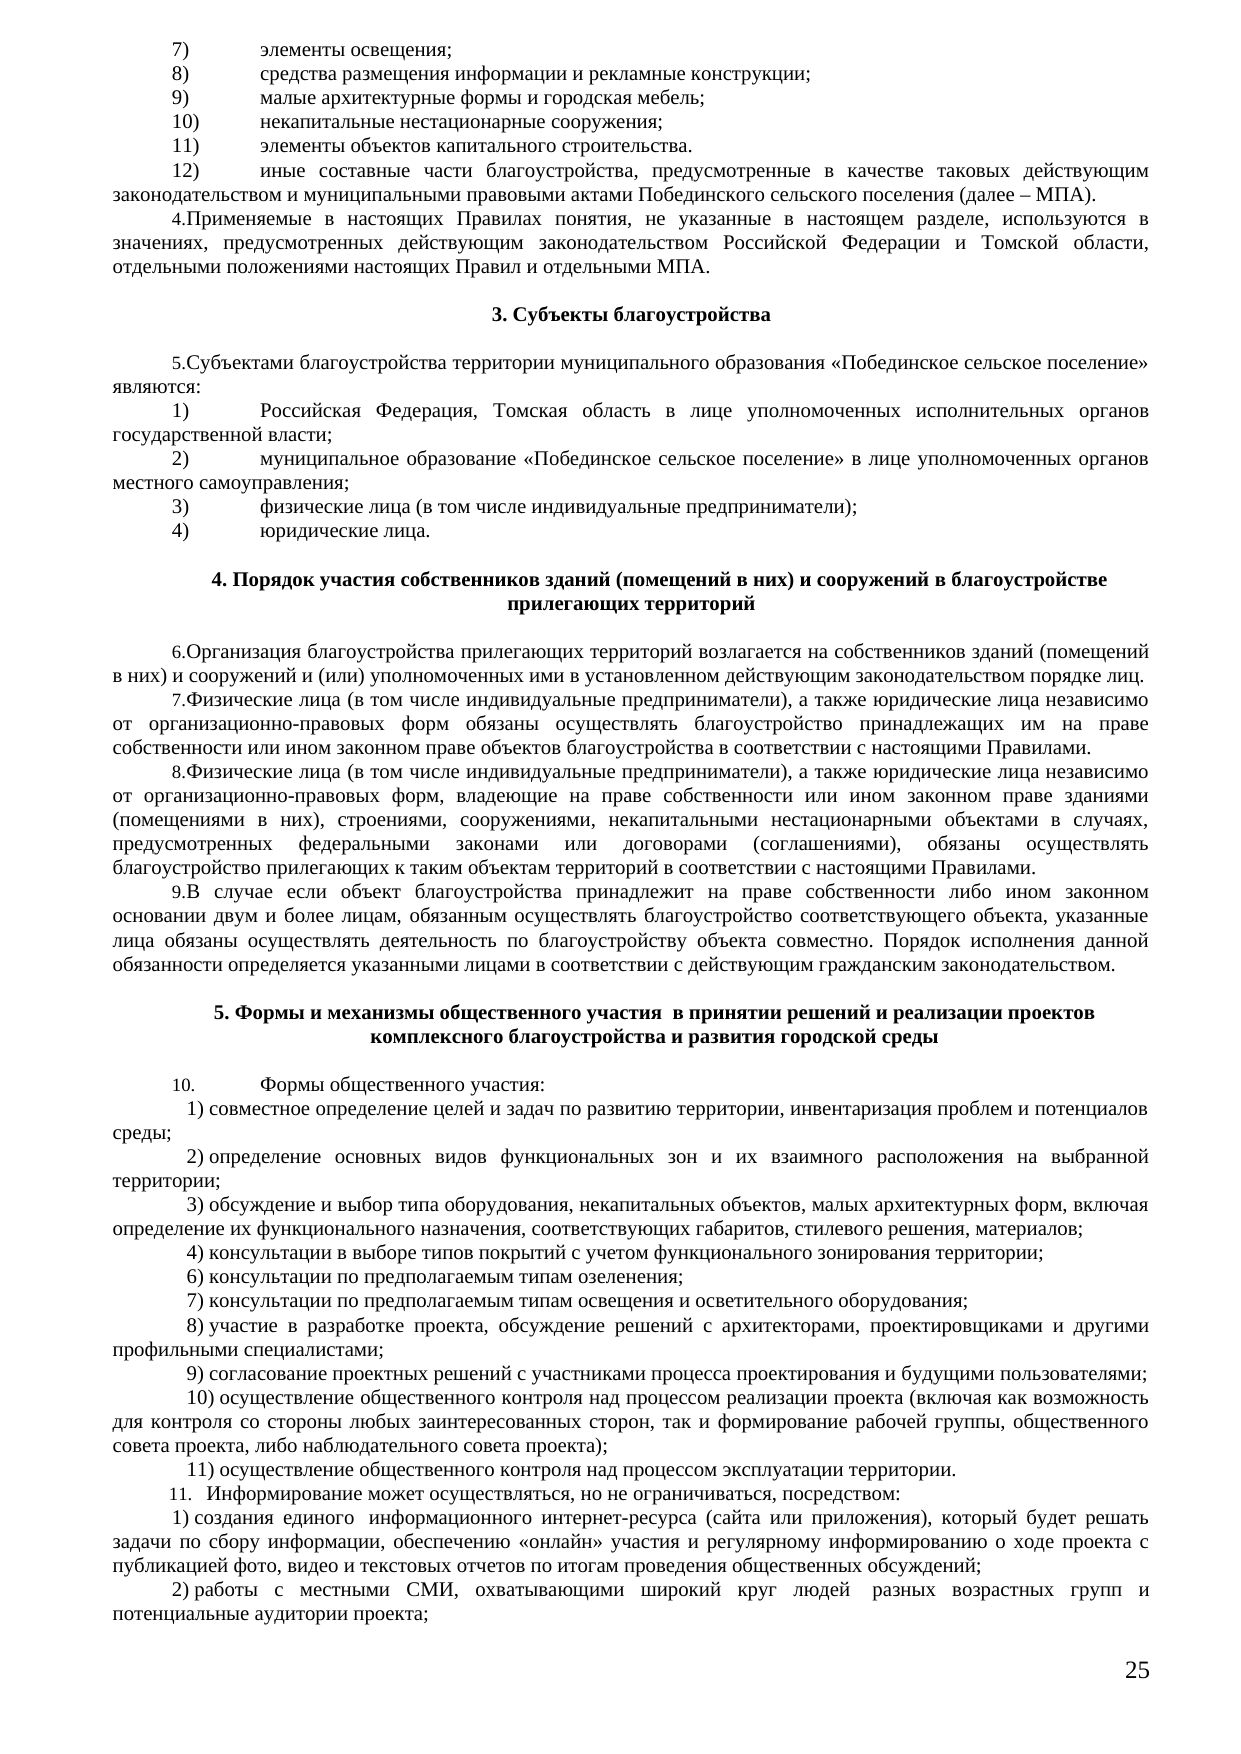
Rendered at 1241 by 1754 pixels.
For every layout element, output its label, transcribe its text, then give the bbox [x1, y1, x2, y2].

list элементы освещения; [112, 37, 1179, 61]
list малые архитектурные формы и городская мебель; [112, 85, 1179, 109]
text 3) обсуждение и выбор типа оборудования, некапитальных объектов, малых архитектурных форм, включая определение их функционального назначения, соответствующих габаритов, стилевого решения, материалов; [112, 1192, 1150, 1240]
list Физические лица (в том числе индивидуальные предприниматели), а также юридические лица независимо от организационно-правовых форм обязаны осуществлять благоустройство принадлежащих им на праве собственности или ином законном праве объектов благоустройства в соответствии с настоящими Правилами. [112, 687, 1150, 759]
text 4) консультации в выборе типов покрытий с учетом функционального зонирования территории; [112, 1240, 1150, 1264]
list Формы общественного участия: [112, 1072, 1150, 1096]
list В случае если объект благоустройства принадлежит на праве собственности либо ином законном основании двум и более лицам, обязанным осуществлять благоустройство соответствующего объекта, указанные лица обязаны осуществлять деятельность по благоустройству объекта совместно. Порядок исполнения данной обязанности определяется указанными лицами в соответствии с действующим гражданским законодательством. [112, 879, 1150, 976]
list Информирование может осуществляться, но не ограничиваться, посредством: [169, 1481, 1150, 1505]
text 2) определение основных видов функциональных зон и их взаимного расположения на выбранной территории; [112, 1144, 1150, 1192]
text 9) согласование проектных решений с участниками процесса проектирования и будущими пользователями; [112, 1361, 1150, 1385]
list Организация благоустройства прилегающих территорий возлагается на собственников зданий (помещений в них) и сооружений и (или) уполномоченных ими в установленном действующим законодательством порядке лиц. [112, 639, 1150, 687]
text 8) участие в разработке проекта, обсуждение решений с архитекторами, проектировщиками и другими профильными специалистами; [112, 1312, 1150, 1361]
list некапитальные нестационарные сооружения; [112, 109, 1179, 133]
text 1) создания единого информационного интернет-ресурса (сайта или приложения), который будет решать задачи по сбору информации, обеспечению «онлайн» участия и регулярному информированию о ходе проекта с публикацией фото, видео и текстовых отчетов по итогам проведения общественных обсуждений; [112, 1505, 1150, 1577]
list Субъектами благоустройства территории муниципального образования «Побединское сельское поселение» являются: [112, 350, 1150, 398]
text 1) Российская Федерация, Томская область в лице уполномоченных исполнительных органов государственной власти; [112, 398, 1150, 446]
text 3. Субъекты благоустройства [112, 302, 1150, 326]
list элементы объектов капитального строительства. [112, 133, 1179, 157]
text 5. Формы и механизмы общественного участия в принятии решений и реализации проектов комплексного благоустройства и развития городской среды [159, 1000, 1150, 1048]
text 11) осуществление общественного контроля над процессом эксплуатации территории. [112, 1457, 1150, 1481]
text 10) осуществление общественного контроля над процессом реализации проекта (включая как возможность для контроля со стороны любых заинтересованных сторон, так и формирование рабочей группы, общественного совета проекта, либо наблюдательного совета проекта); [112, 1385, 1150, 1457]
list Применяемые в настоящих Правилах понятия, не указанные в настоящем разделе, используются в значениях, предусмотренных действующим законодательством Российской Федерации и Томской области, отдельными положениями настоящих Правил и отдельными МПА. [112, 206, 1150, 278]
text 2) муниципальное образование «Побединское сельское поселение» в лице уполномоченных органов местного самоуправления; [112, 446, 1150, 494]
list иные составные части благоустройства, предусмотренные в качестве таковых действующим законодательством и муниципальными правовыми актами Побединского сельского поселения (далее – МПА). [112, 157, 1150, 206]
text 3) физические лица (в том числе индивидуальные предприниматели); [112, 494, 1150, 518]
text 2) работы с местными СМИ, охватывающими широкий круг людей разных возрастных групп и потенциальные аудитории проекта; [112, 1577, 1150, 1625]
list Физические лица (в том числе индивидуальные предприниматели), а также юридические лица независимо от организационно-правовых форм, владеющие на праве собственности или ином законном праве зданиями (помещениями в них), строениями, сооружениями, некапитальными нестационарными объектами в случаях, предусмотренных федеральными законами или договорами (соглашениями), обязаны осуществлять благоустройство прилегающих к таким объектам территорий в соответствии с настоящими Правилами. [112, 759, 1150, 879]
text 4) юридические лица. [112, 518, 1150, 542]
text 7) консультации по предполагаемым типам освещения и осветительного оборудования; [112, 1288, 1150, 1312]
text 4. Порядок участия собственников зданий (помещений в них) и сооружений в благоустройстве прилегающих территорий [112, 567, 1150, 615]
list средства размещения информации и рекламные конструкции; [112, 61, 1179, 85]
text 6) консультации по предполагаемым типам озеленения; [112, 1264, 1150, 1288]
text 1) совместное определение целей и задач по развитию территории, инвентаризация проблем и потенциалов среды; [112, 1096, 1150, 1144]
